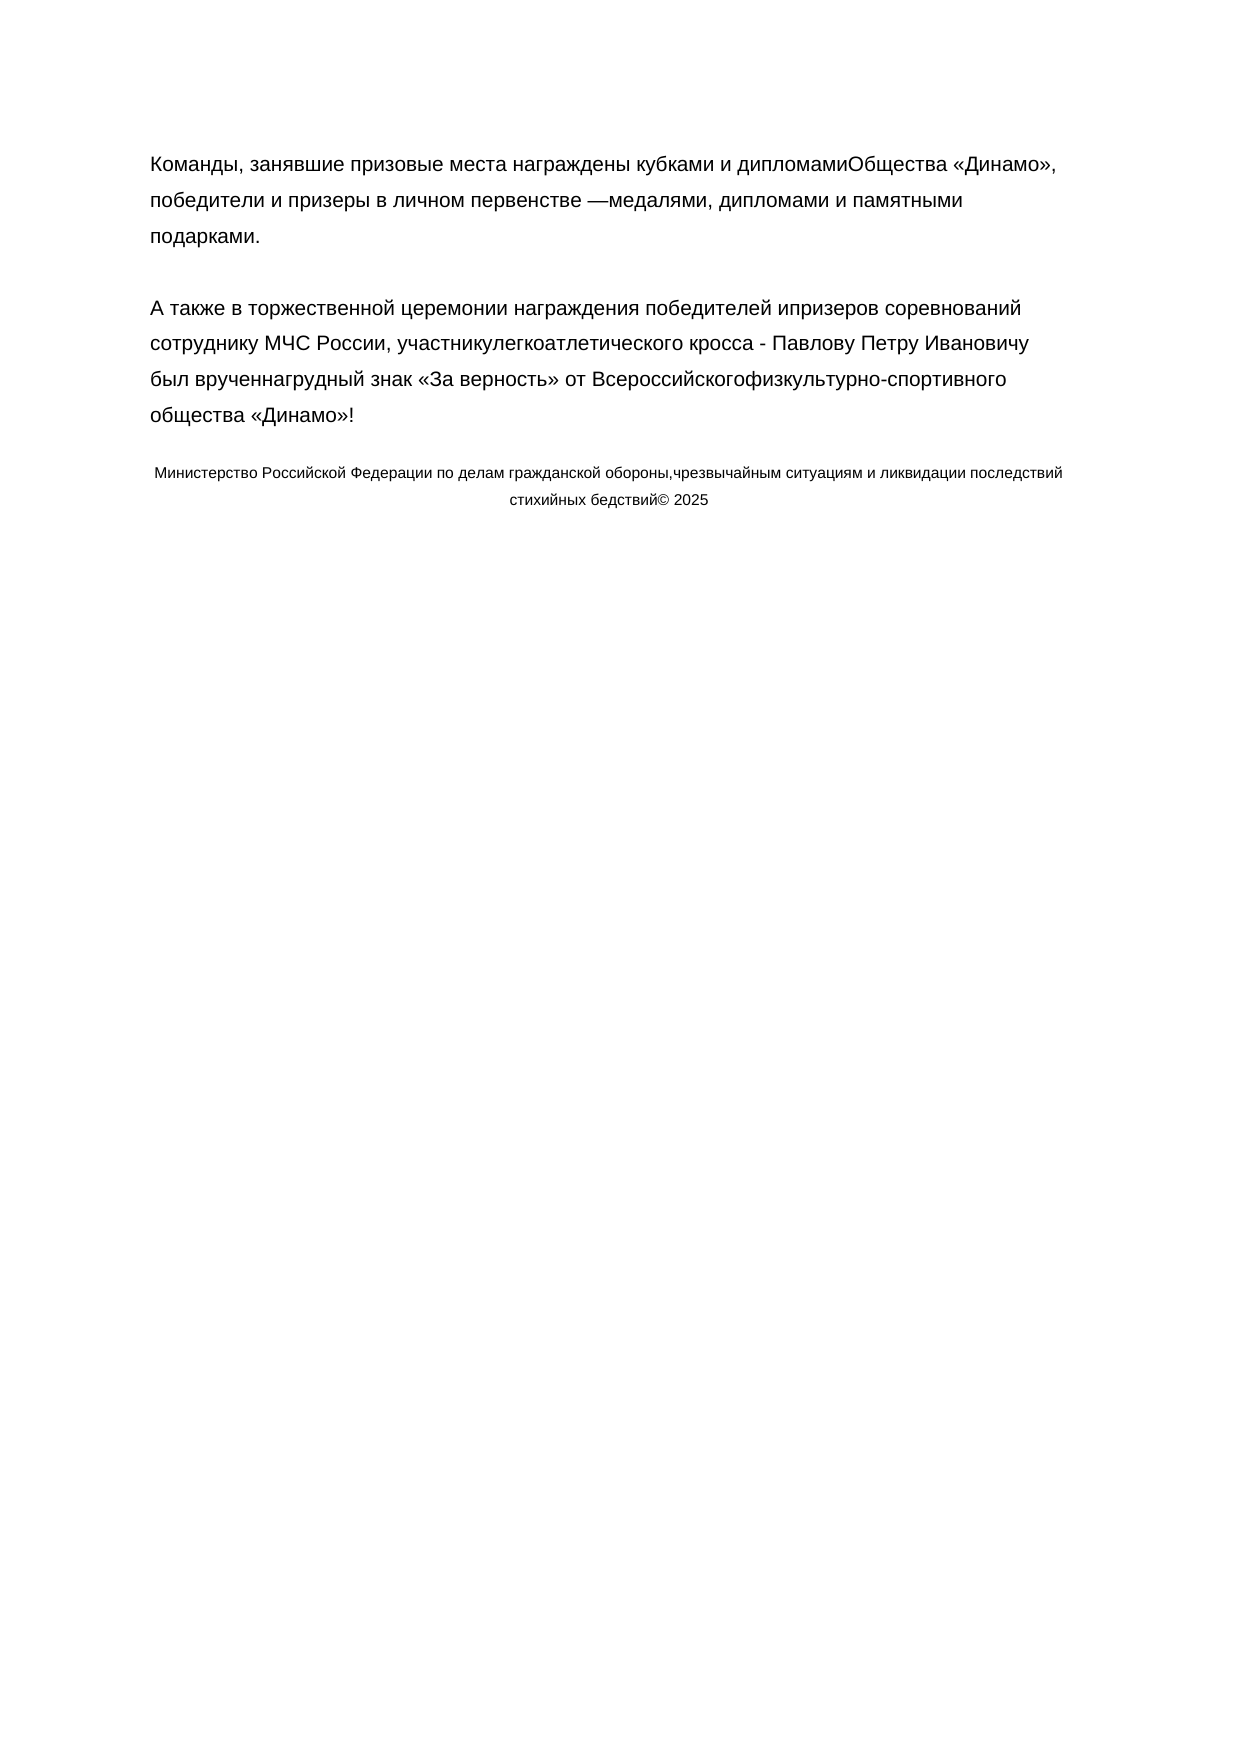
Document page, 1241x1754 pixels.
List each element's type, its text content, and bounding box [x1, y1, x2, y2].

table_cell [140, 150, 1078, 464]
table_cell Министерство Российской Федерации по делам гражданской обороны,чрезвычайным ситуациям и ликвидации последствий стихийных бедствий© 2025 [140, 464, 1078, 546]
